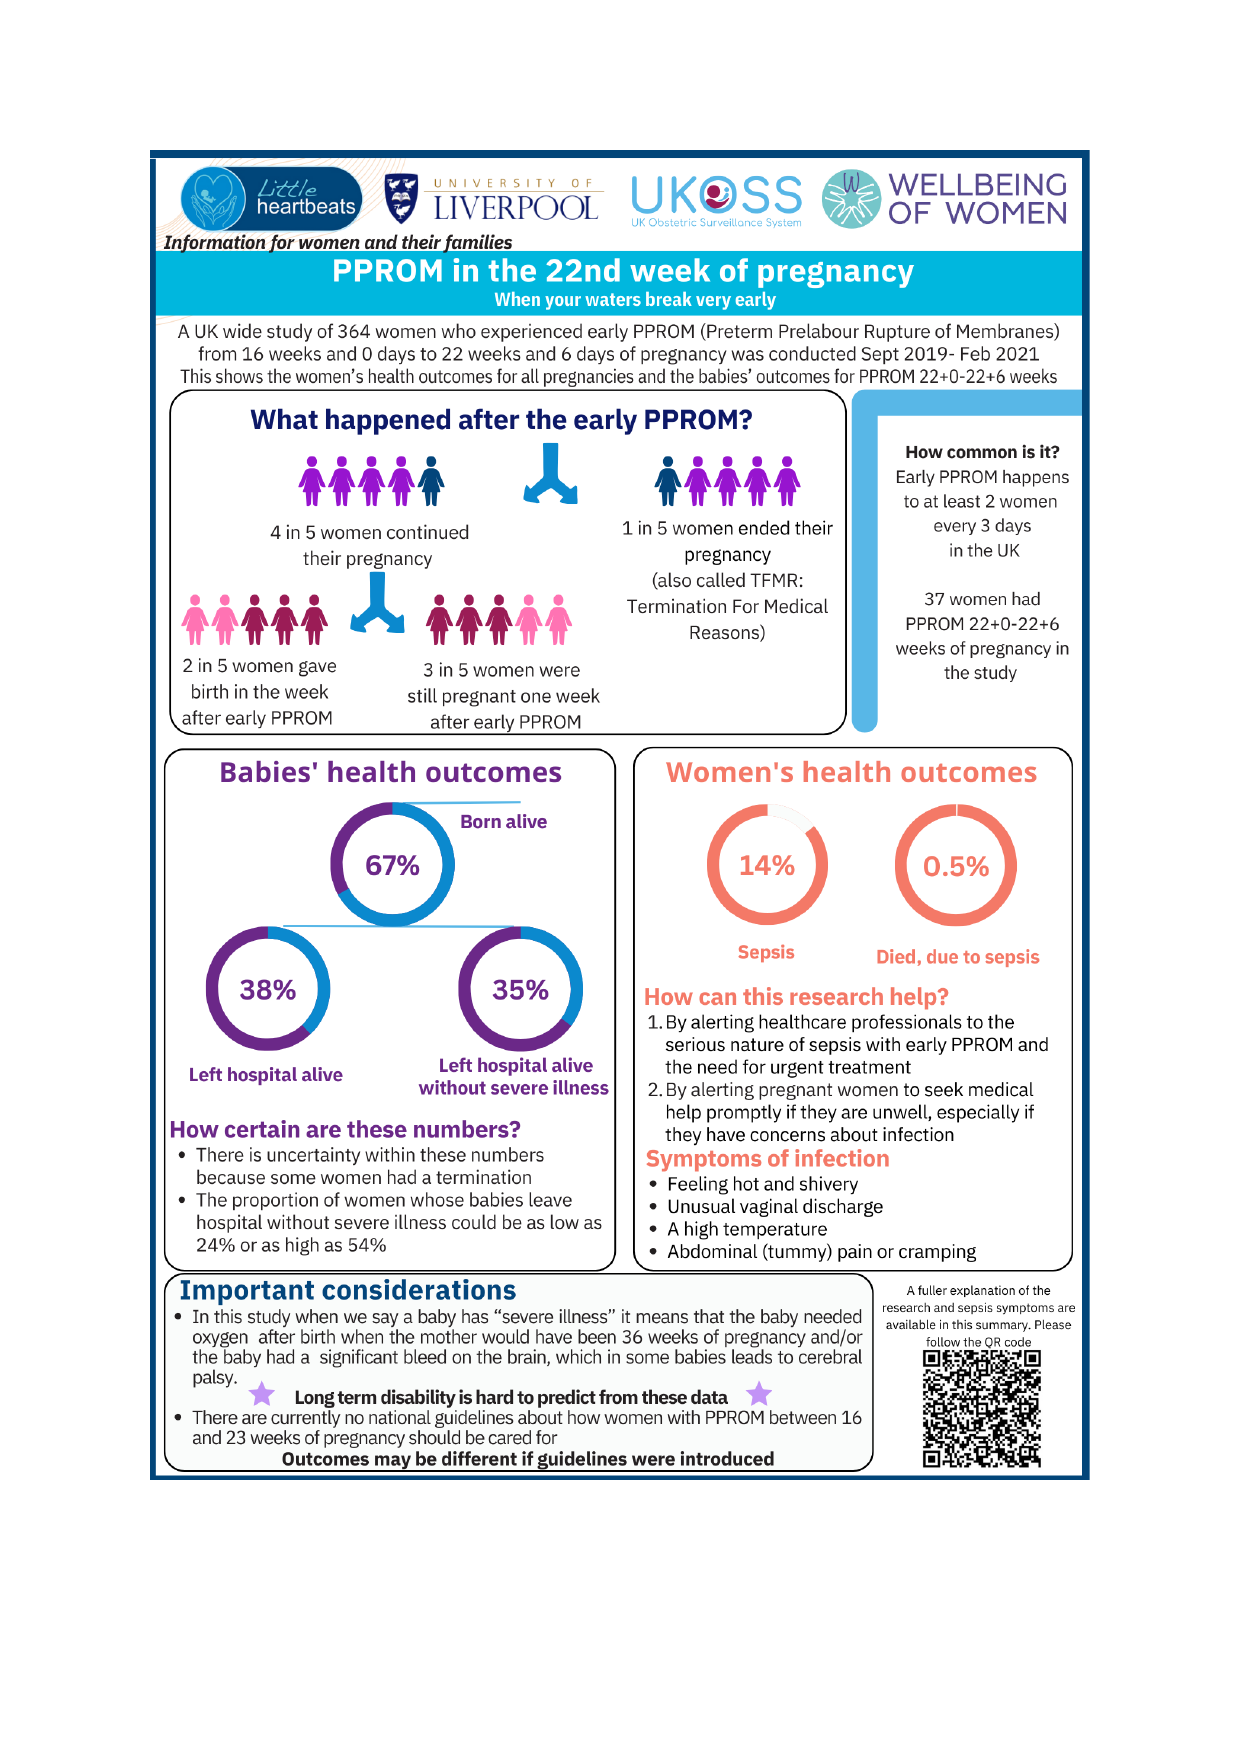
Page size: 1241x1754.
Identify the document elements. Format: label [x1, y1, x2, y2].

picture [150, 150, 1090, 1480]
